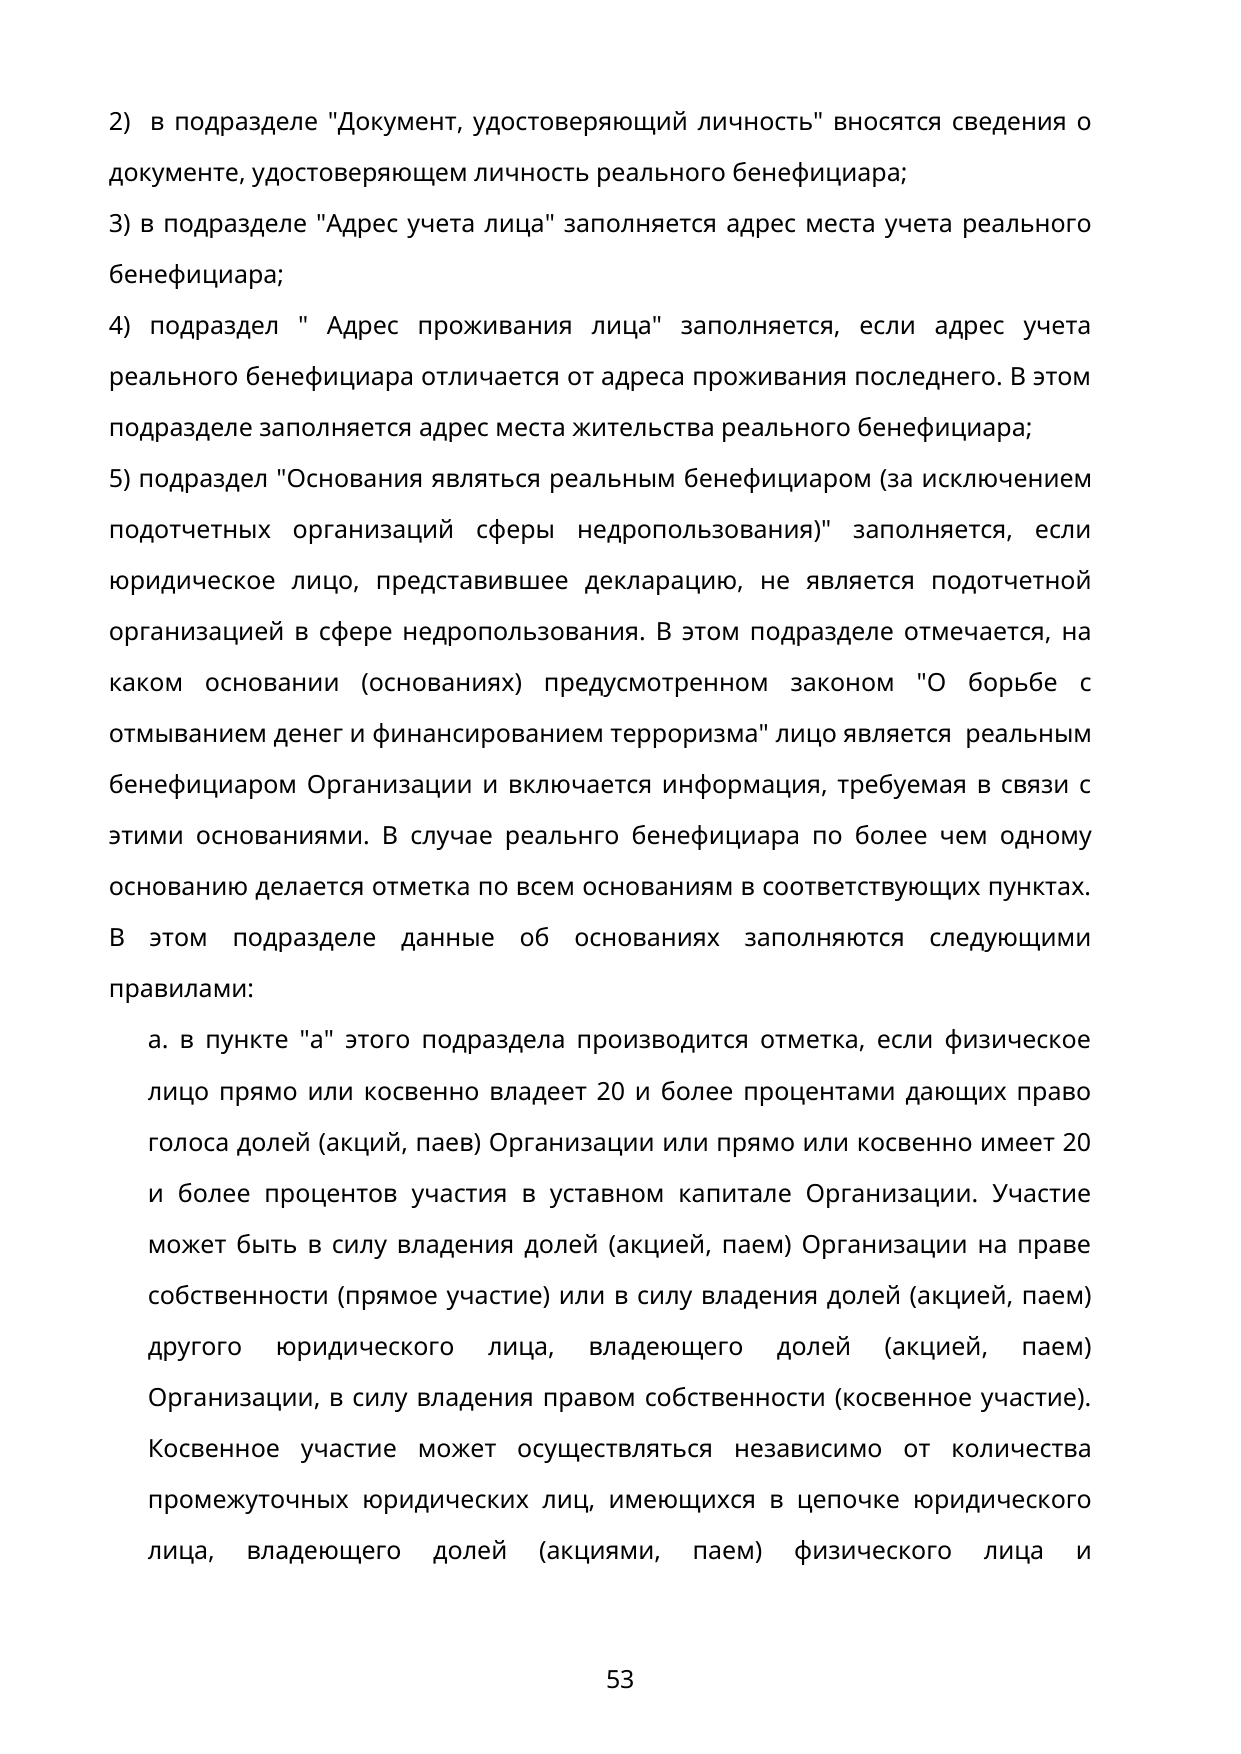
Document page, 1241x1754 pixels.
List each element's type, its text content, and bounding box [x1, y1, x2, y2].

text 4) подраздел " Адрес проживания лица" заполняется, если адрес учета реального бенефициара отличается от адреса проживания последнего. В этом подразделе заполняется адрес места жительства реального бенефициара; [109, 308, 1092, 444]
text 2) в подразделе "Документ, удостоверяющий личность" вносятся сведения о документе, удостоверяющем личность реального бенефициара; [109, 103, 1092, 188]
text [148, 1022, 1092, 1567]
text 5) подраздел "Основания являться реальным бенефициаром (за исключением подотчетных организаций сферы недропользования)" заполняется, если юридическое лицо, представившее декларацию, не является подотчетной организацией в сфере недропользования. В этом подразделе отмечается, на каком основании (основаниях) предусмотренном законом "О борьбе с отмыванием денег и финансированием терроризма" лицо является реальным бенефициаром Организации и включается информация, требуемая в связи с этими основаниями. В случае реальнго бенефициара по более чем одному основанию делается отметка по всем основаниям в соответствующих пунктах. В этом подразделе данные об основаниях заполняются следующими правилами: [109, 461, 1092, 1005]
text 3) в подразделе "Адрес учета лица" заполняется адрес места учета реального бенефициара; [109, 206, 1092, 291]
